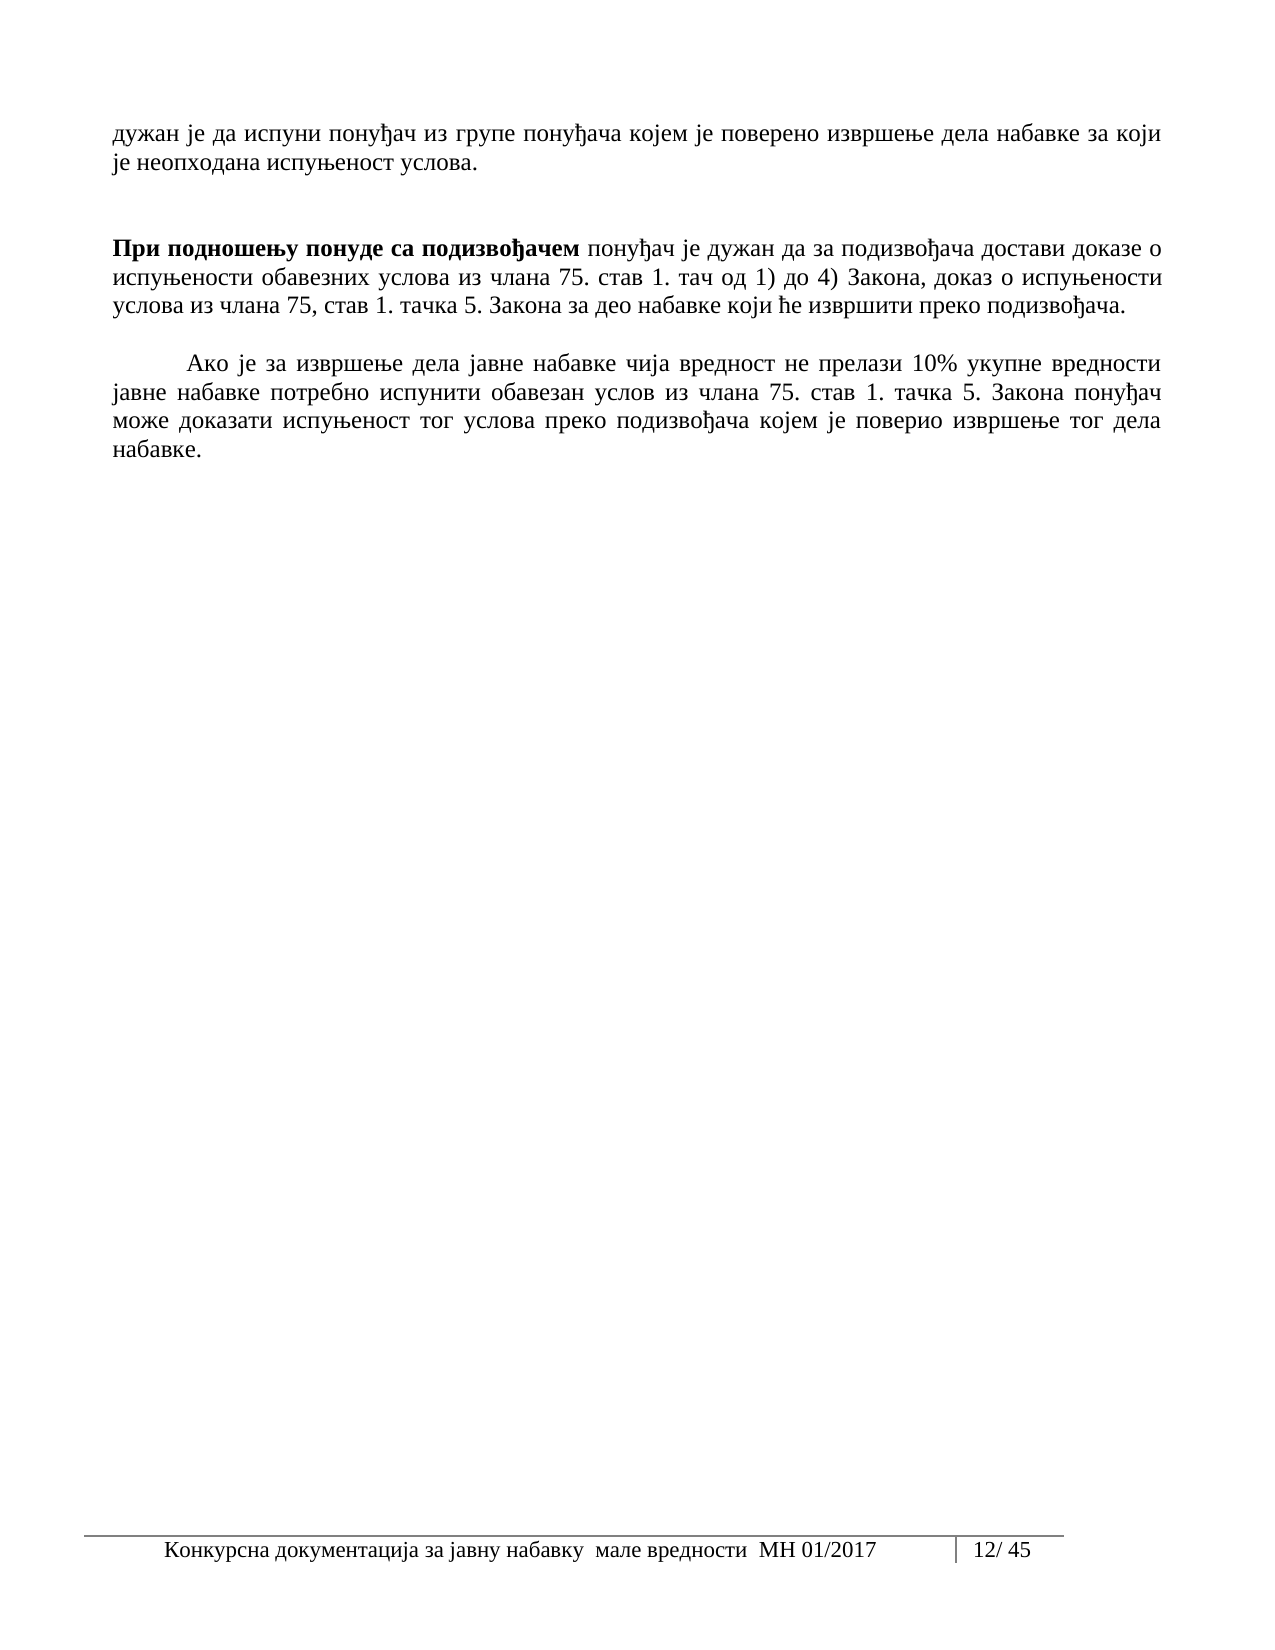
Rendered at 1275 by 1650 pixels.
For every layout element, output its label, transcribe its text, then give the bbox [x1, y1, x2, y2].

text Ако је за извршење дела јавне набавке чија вредност не прелази 10% укупне вредности јавне набавке потребно испунити обавезан услов из члана 75. став 1. тачка 5. Закона понуђач може доказати испуњеност тог услова преко подизвођача којем је поверио извршење тог дела набавке. [112, 348, 1163, 463]
text При подношењу понуде са подизвођачем понуђач је дужан да за подизвођача достави доказе о испуњености обавезних услова из члана 75. став 1. тач од 1) до 4) Закона, доказ о испуњености услова из члана 75, став 1. тачка 5. Закона за део набавке који ће извршити преко подизвођача. [112, 233, 1163, 319]
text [112, 118, 1163, 176]
